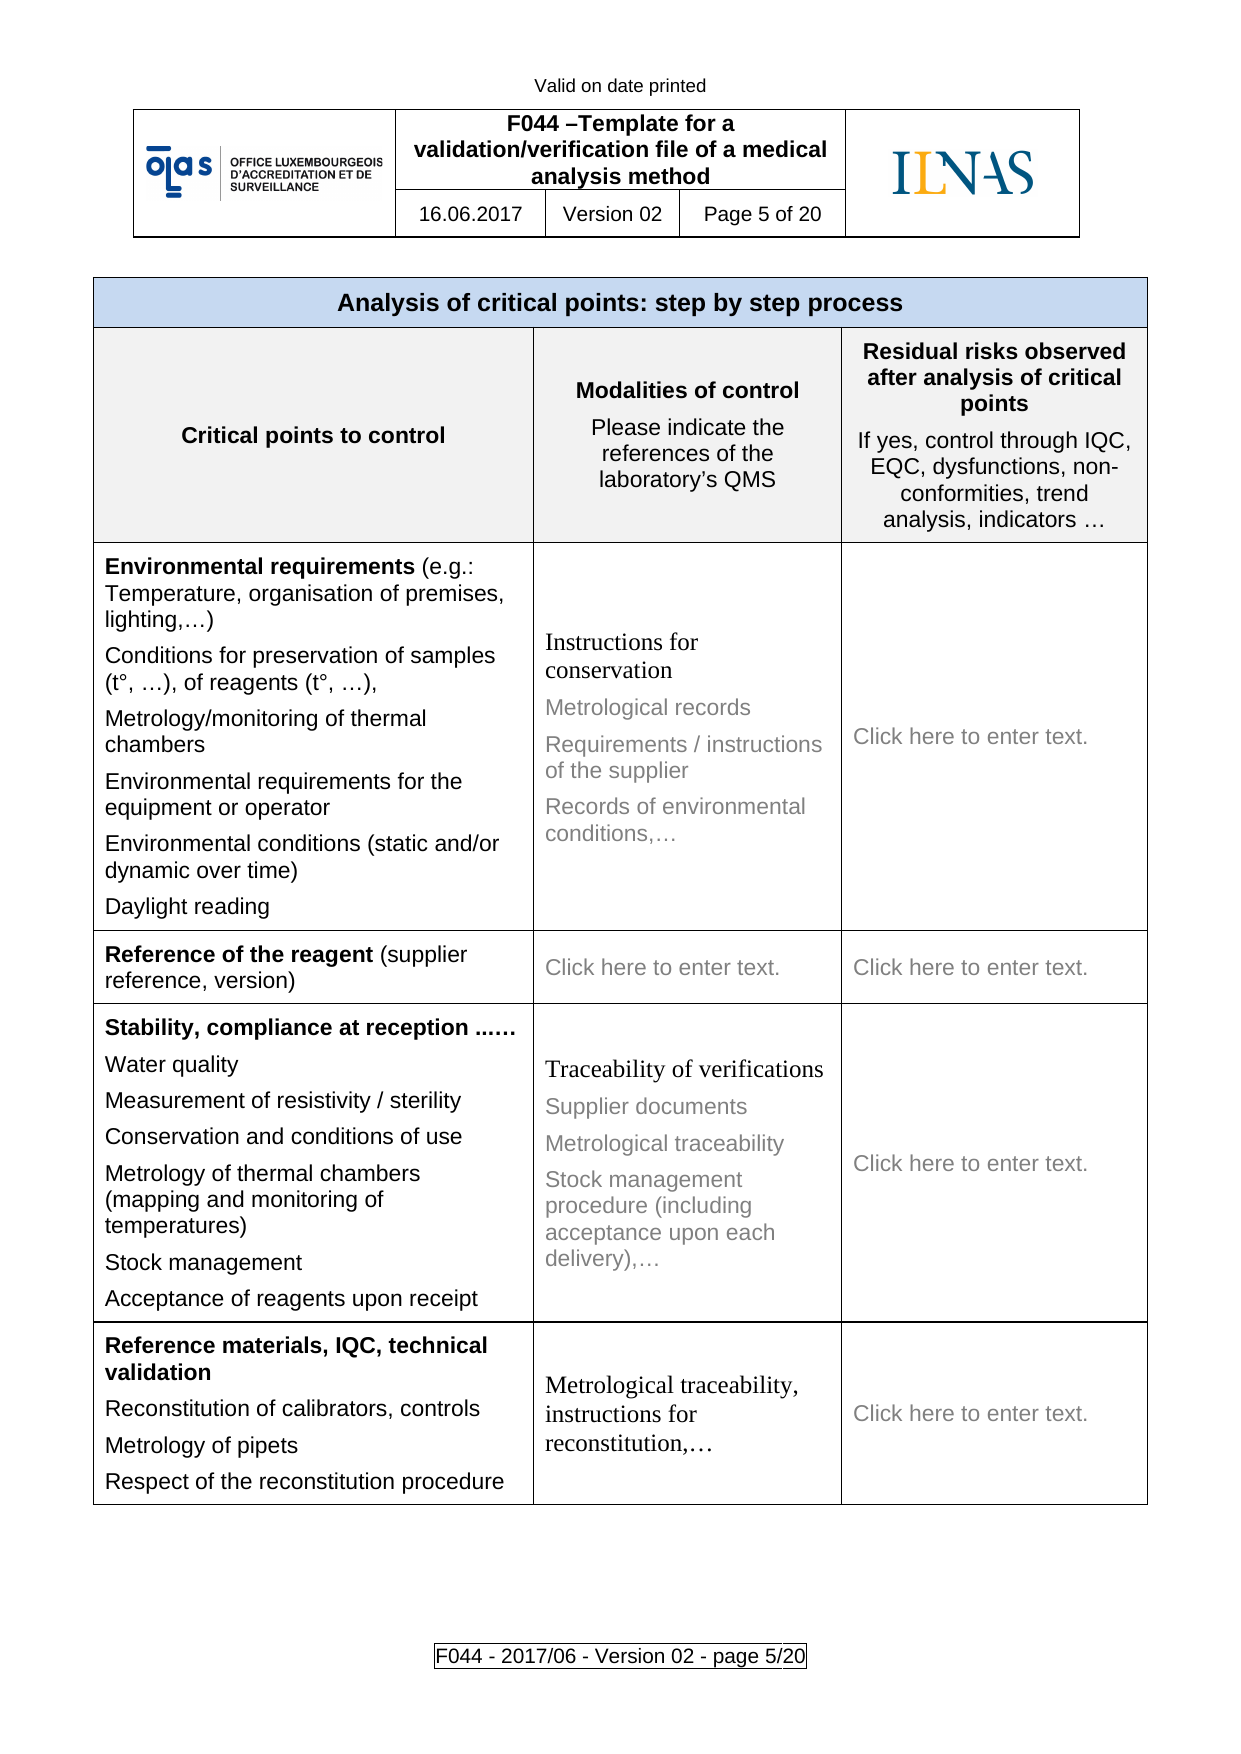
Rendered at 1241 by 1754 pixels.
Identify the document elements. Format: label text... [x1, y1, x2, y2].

table_cell [534, 543, 841, 929]
table_cell Modalities of control Please indicate the references of the laboratory’s QMS [534, 328, 841, 542]
table_cell Environmental requirements (e.g.: Temperature, organisation of premises, lighting,…) Conditions for preservation of samples (t°, …), of reagents (t°, …), Metrology/monitoring of thermal chambers Environmental requirements for the equipment or operator Environmental conditions (static and/or dynamic over time) Daylight reading [94, 543, 533, 929]
table_cell [842, 1323, 1147, 1504]
table_cell [534, 1323, 841, 1504]
table_cell Residual risks observed after analysis of critical points If yes, control through IQC, EQC, dysfunctions, non-conformities, trend analysis, indicators … [842, 328, 1147, 542]
picture [887, 149, 1038, 197]
table_cell Reference of the reagent (supplier reference, version) [94, 931, 533, 1003]
picture [146, 146, 383, 201]
table_cell Stability, compliance at reception ...… Water quality Measurement of resistivity / sterility Conservation and conditions of use Metrology of thermal chambers (mapping and monitoring of temperatures) Stock management Acceptance of reagents upon receipt [94, 1004, 533, 1321]
table_cell Reference materials, IQC, technical validation Reconstitution of calibrators, controls Metrology of pipets Respect of the reconstitution procedure [94, 1323, 533, 1504]
table_cell [842, 931, 1147, 1003]
table_header Analysis of critical points: step by step process [94, 278, 1147, 327]
table_cell Critical points to control [94, 328, 533, 542]
table_cell [842, 543, 1147, 929]
table_cell [534, 1004, 841, 1321]
table_cell [842, 1004, 1147, 1321]
table_cell [534, 931, 841, 1003]
